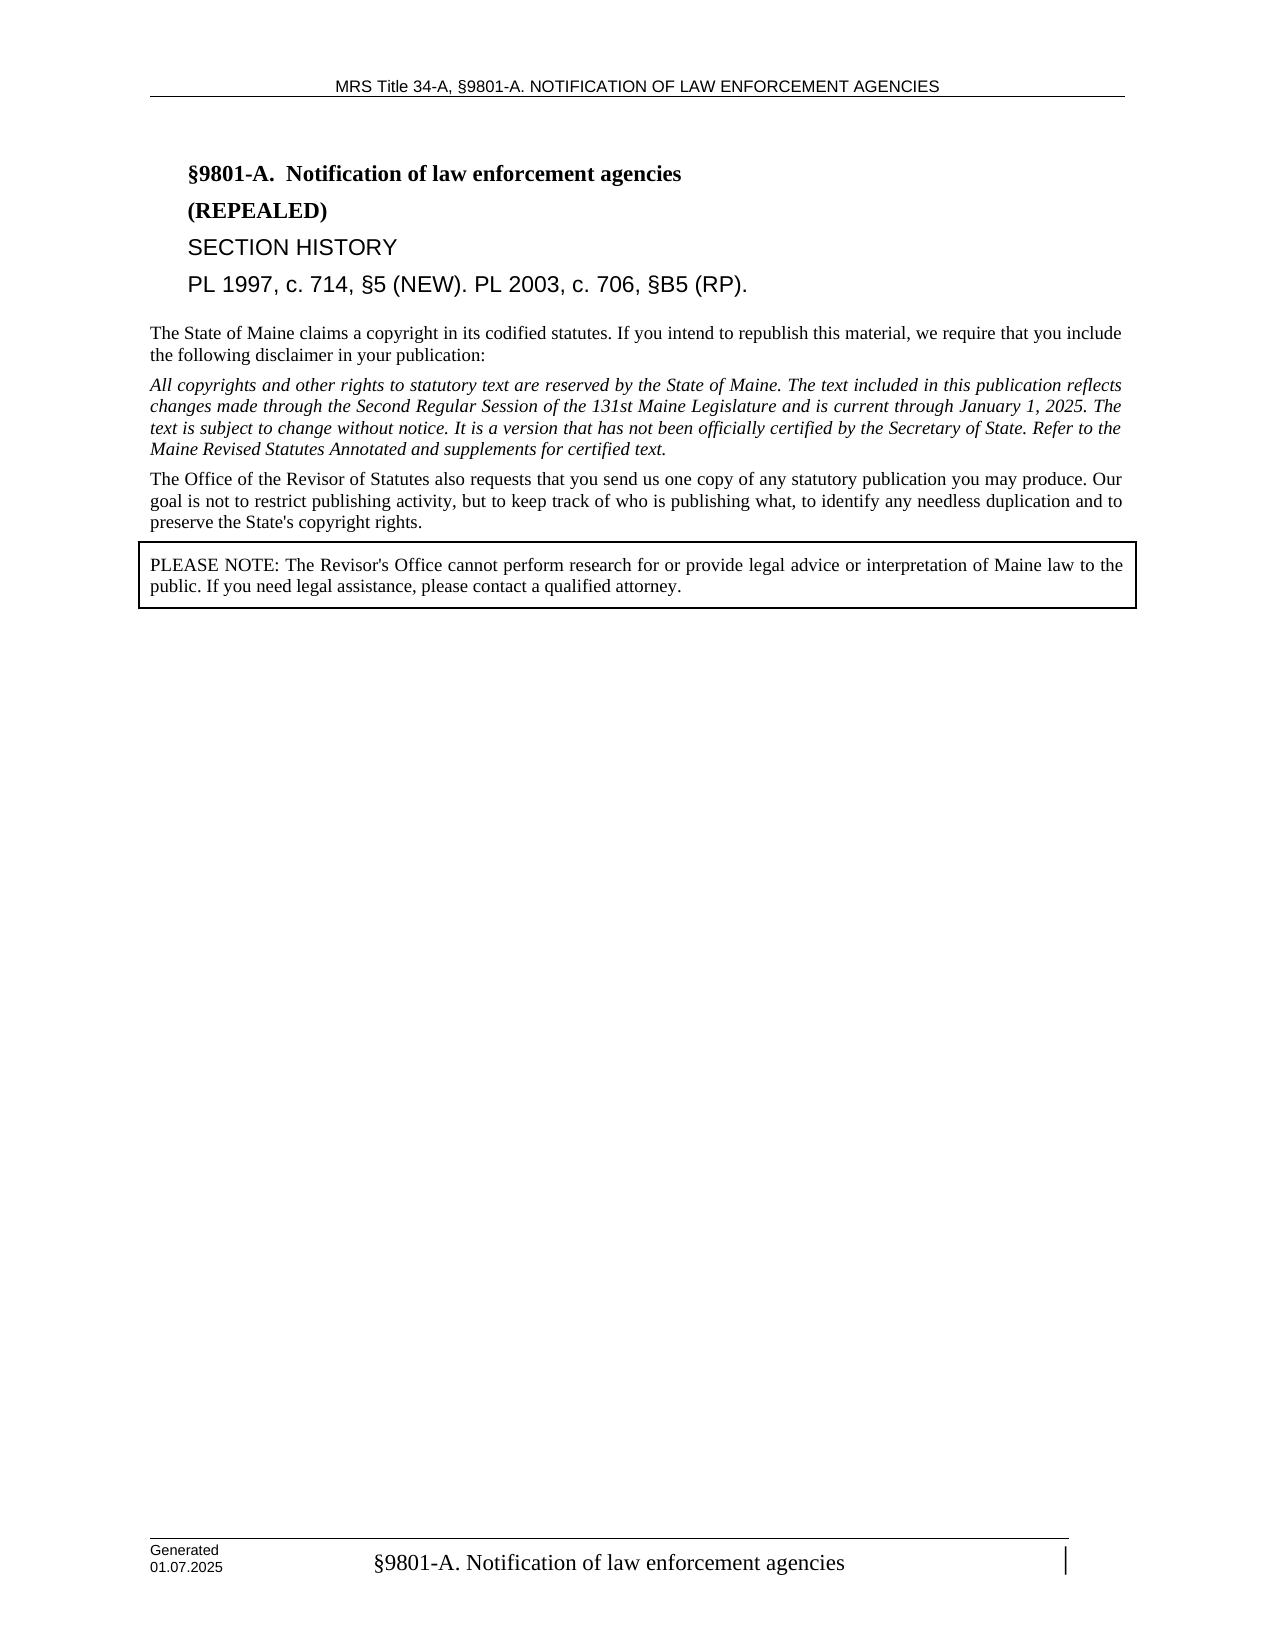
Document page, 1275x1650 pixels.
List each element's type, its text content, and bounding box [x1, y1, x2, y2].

text (REPEALED) [187, 197, 1125, 223]
text §9801-A. Notification of law enforcement agencies [187, 160, 1125, 187]
text SECTION HISTORY [187, 234, 1125, 260]
text PL 1997, c. 714, §5 (NEW). PL 2003, c. 706, §B5 (RP). [187, 271, 1125, 297]
text All copyrights and other rights to statutory text are reserved by the State of Maine. The text included in this publication reflects changes made through the Second Regular Session of the 131st Maine Legislature and is current through January 1, 2025 . The text is subject to change without notice. It is a version that has not been officially certified by the Secretary of State. Refer to the Maine Revised Statutes Annotated and supplements for certified text. [150, 373, 1125, 460]
text The State of Maine claims a copyright in its codified statutes. If you intend to republish this material, we require that you include the following disclaimer in your publication: [150, 322, 1125, 365]
text The Office of the Revisor of Statutes also requests that you send us one copy of any statutory publication you may produce. Our goal is not to restrict publishing activity, but to keep track of who is publishing what, to identify any needless duplication and to preserve the State's copyright rights. [150, 468, 1125, 533]
text PLEASE NOTE: The Revisor's Office cannot perform research for or provide legal advice or interpretation of Maine law to the public. If you need legal assistance, please contact a qualified attorney. [140, 543, 1135, 607]
